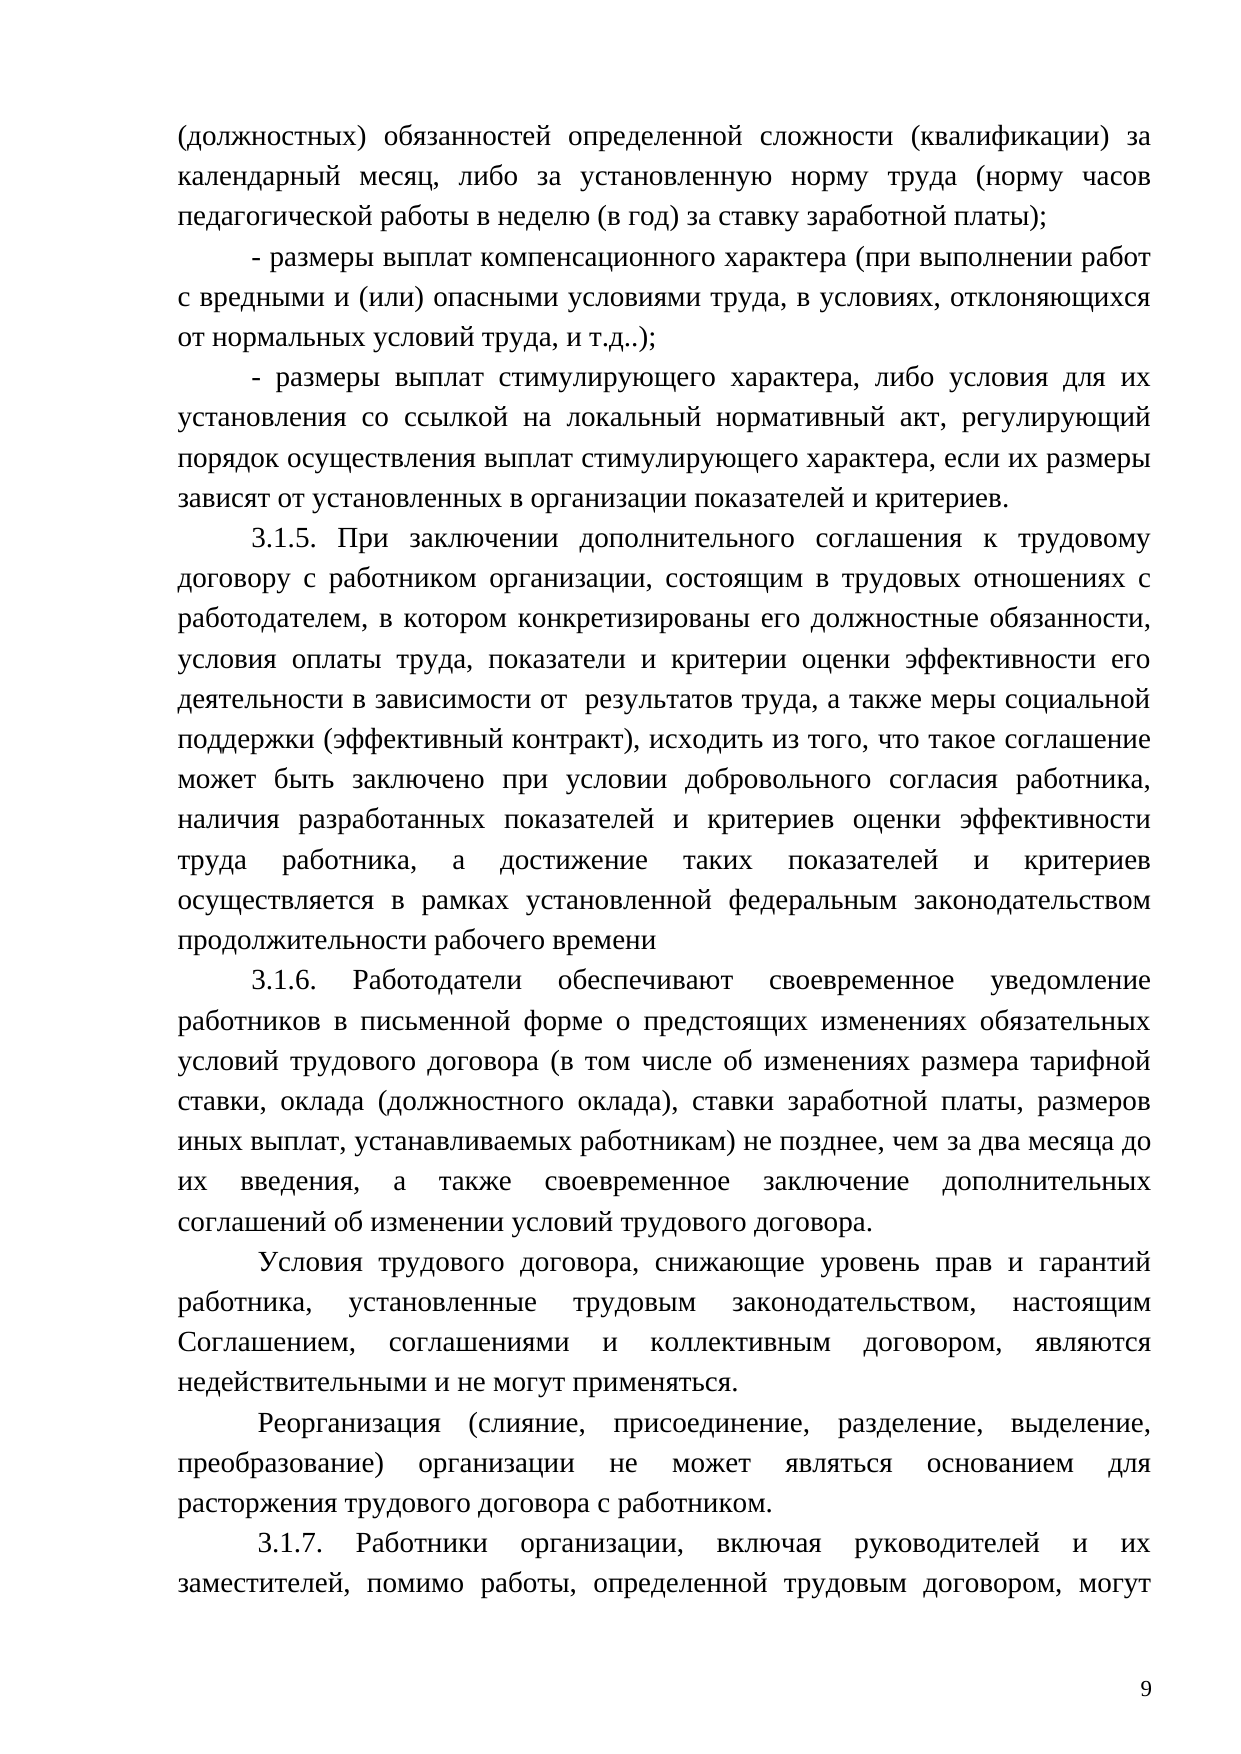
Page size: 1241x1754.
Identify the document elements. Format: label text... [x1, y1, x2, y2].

text - размеры выплат компенсационного характера (при выполнении работ с вредными и (или) опасными условиями труда, в условиях, отклоняющихся от нормальных условий труда, и т.д..); [177, 239, 1152, 353]
text Условия трудового договора, снижающие уровень прав и гарантий работника, установленные трудовым законодательством, настоящим Соглашением, соглашениями и коллективным договором, являются недействительными и не могут применяться. [177, 1244, 1152, 1398]
text 3.1.6. Работодатели обеспечивают своевременное уведомление работников в письменной форме о предстоящих изменениях обязательных условий трудового договора (в том числе об изменениях размера тарифной ставки, оклада (должностного оклада), ставки заработной платы, размеров иных выплат, устанавливаемых работникам) не позднее, чем за два месяца до их введения, а также своевременное заключение дополнительных соглашений об изменении условий трудового договора. [177, 962, 1152, 1237]
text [177, 118, 1152, 232]
text - размеры выплат стимулирующего характера, либо условия для их установления со ссылкой на локальный нормативный акт, регулирующий порядок осуществления выплат стимулирующего характера, если их размеры зависят от установленных в организации показателей и критериев. [177, 359, 1152, 513]
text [177, 1525, 1152, 1599]
text 3.1.5. При заключении дополнительного соглашения к трудовому договору с работником организации, состоящим в трудовых отношениях с работодателем, в котором конкретизированы его должностные обязанности, условия оплаты труда, показатели и критерии оценки эффективности его деятельности в зависимости от результатов труда, а также меры социальной поддержки (эффективный контракт), исходить из того, что такое соглашение может быть заключено при условии добровольного согласия работника, наличия разработанных показателей и критериев оценки эффективности труда работника, а достижение таких показателей и критериев осуществляется в рамках установленной федеральным законодательством продолжительности рабочего времени [177, 520, 1152, 956]
text Реорганизация (слияние, присоединение, разделение, выделение, преобразование) организации не может являться основанием для расторжения трудового договора с работником. [177, 1405, 1152, 1519]
